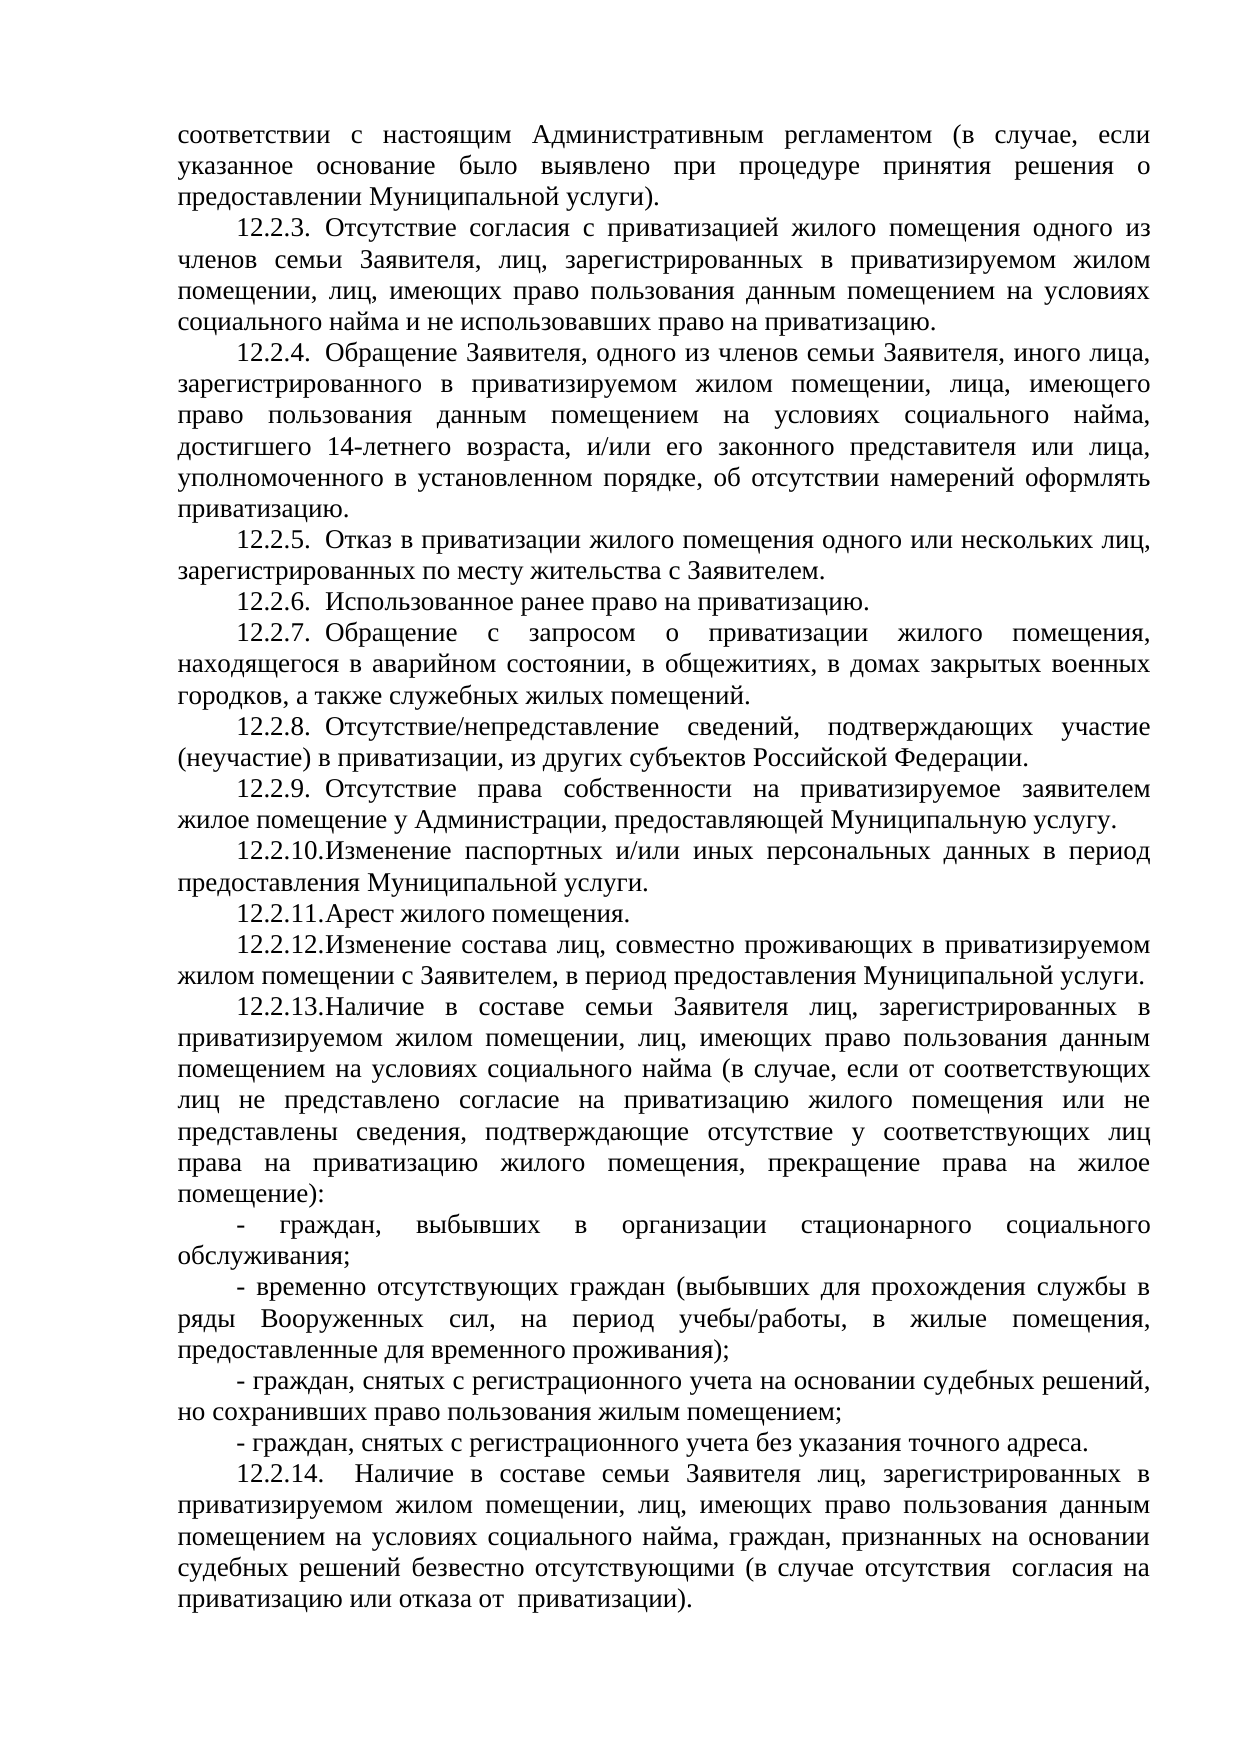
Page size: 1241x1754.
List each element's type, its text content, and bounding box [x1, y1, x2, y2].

text - временно отсутствующих граждан (выбывших для прохождения службы в ряды Вооруженных сил, на период учебы/работы, в жилые помещения, предоставленные для временного проживания); [177, 1271, 1152, 1364]
list Отсутствие/непредставление сведений, подтверждающих участие (неучастие) в приватизации, из других субъектов Российской Федерации. [177, 710, 1152, 772]
list Использованное ранее право на приватизацию. [177, 585, 1152, 616]
text - граждан, снятых с регистрационного учета без указания точного адреса. [177, 1426, 1152, 1457]
list Обращение Заявителя, одного из членов семьи Заявителя, иного лица, зарегистрированного в приватизируемом жилом помещении, лица, имеющего право пользования данным помещением на условиях социального найма, достигшего 14-летнего возраста, и/или его законного представителя или лица, уполномоченного в установленном порядке, об отсутствии намерений оформлять приватизацию. [177, 336, 1152, 523]
list Наличие в составе семьи Заявителя лиц, зарегистрированных в приватизируемом жилом помещении, лиц, имеющих право пользования данным помещением на условиях социального найма (в случае, если от соответствующих лиц не представлено согласие на приватизацию жилого помещения или не представлены сведения, подтверждающие отсутствие у соответствующих лиц права на приватизацию жилого помещения, прекращение права на жилое помещение): [177, 990, 1152, 1208]
text - граждан, выбывших в организации стационарного социального обслуживания; [177, 1208, 1152, 1271]
list Отсутствие права собственности на приватизируемое заявителем жилое помещение у Администрации, предоставляющей Муниципальную услугу. [177, 772, 1152, 834]
list Арест жилого помещения. [177, 897, 1152, 928]
list Наличие в составе семьи Заявителя лиц, зарегистрированных в приватизируемом жилом помещении, лиц, имеющих право пользования данным помещением на условиях социального найма, граждан, признанных на основании судебных решений безвестно отсутствующими (в случае отсутствия согласия на приватизацию или отказа от приватизации). [177, 1457, 1152, 1613]
list Отказ в приватизации жилого помещения одного или нескольких лиц, зарегистрированных по месту жительства с Заявителем. [177, 523, 1152, 585]
list Отсутствие согласия с приватизацией жилого помещения одного из членов семьи Заявителя, лиц, зарегистрированных в приватизируемом жилом помещении, лиц, имеющих право пользования данным помещением на условиях социального найма и не использовавших право на приватизацию. [177, 212, 1152, 336]
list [177, 118, 1152, 212]
list Изменение паспортных и/или иных персональных данных в период предоставления Муниципальной услуги. [177, 834, 1152, 897]
list Обращение с запросом о приватизации жилого помещения, находящегося в аварийном состоянии, в общежитиях, в домах закрытых военных городков, а также служебных жилых помещений. [177, 616, 1152, 710]
list Изменение состава лиц, совместно проживающих в приватизируемом жилом помещении с Заявителем, в период предоставления Муниципальной услуги. [177, 928, 1152, 990]
text - граждан, снятых с регистрационного учета на основании судебных решений, но сохранивших право пользования жилым помещением; [177, 1364, 1152, 1426]
